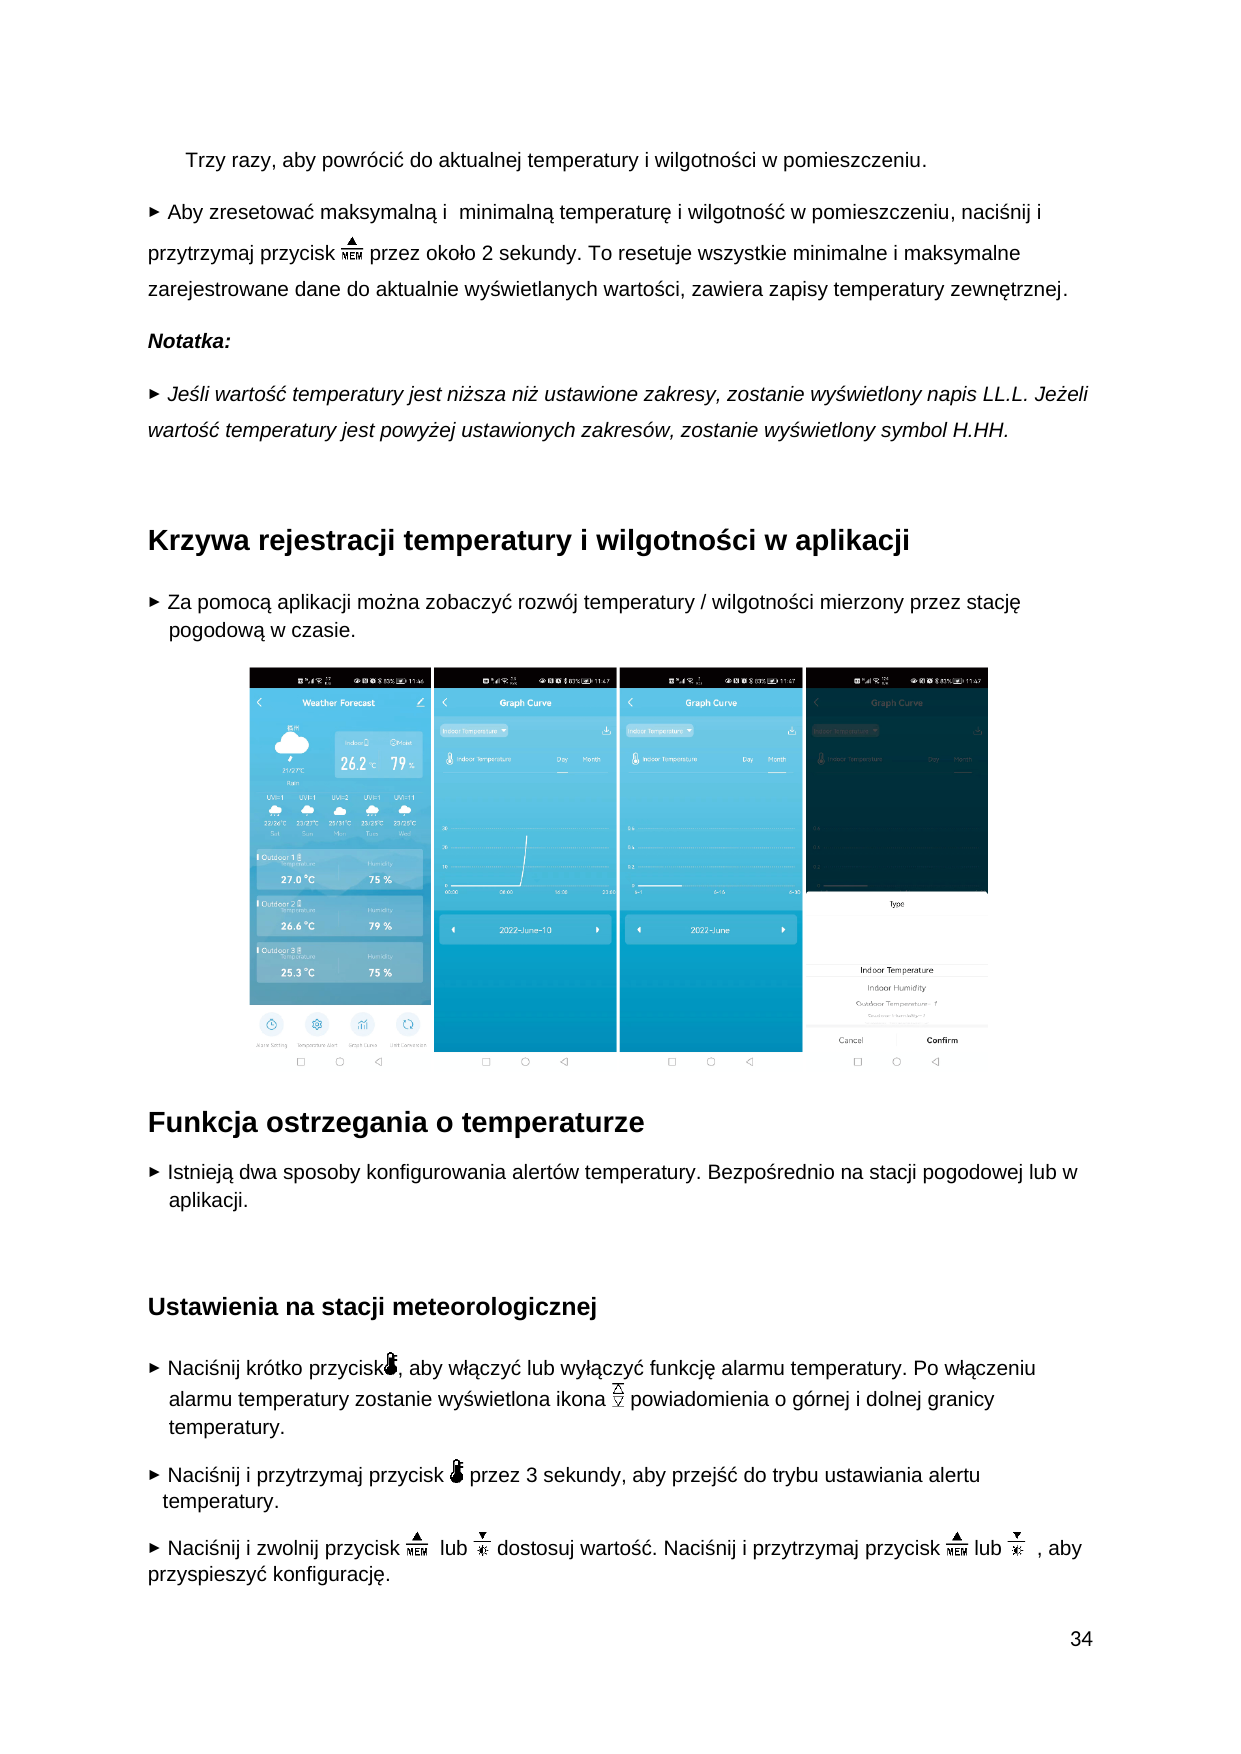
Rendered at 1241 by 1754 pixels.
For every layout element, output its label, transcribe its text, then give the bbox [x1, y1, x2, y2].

text Ustawienia na stacji meteorologicznej [148, 1291, 1093, 1320]
text Aby zresetować maksymalną i minimalną temperaturę i wilgotność w pomieszczeniu, naciśnij i przytrzymaj przycisk przez około 2 sekundy. To resetuje wszystkie minimalne i maksymalne zarejestrowane dane do aktualnie wyświetlanych wartości, zawiera zapisy temperatury zewnętrznej. [148, 200, 1093, 300]
text Naciśnij krótko przycisk, aby włączyć lub wyłączyć funkcję alarmu temperatury. Po włączeniu alarmu temperatury zostanie wyświetlona ikona powiadomienia o górnej i dolnej granicy temperatury. [148, 1351, 1093, 1439]
text Naciśnij i zwolnij przycisk lub dostosuj wartość. Naciśnij i przytrzymaj przycisk lub , aby przyspieszyć konfigurację. [148, 1531, 1093, 1586]
picture [383, 1351, 398, 1375]
picture [945, 1531, 969, 1556]
picture [405, 1531, 429, 1556]
text Trzy razy, aby powrócić do aktualnej temperatury i wilgotności w pomieszczeniu. [185, 148, 1093, 172]
picture [341, 236, 364, 260]
picture [473, 1531, 491, 1556]
text Notatka: [148, 329, 1093, 353]
text Jeśli wartość temperatury jest niższa niż ustawione zakresy, zostanie wyświetlony napis LL.L. Jeżeli wartość temperatury jest powyżej ustawionych zakresów, zostanie wyświetlony symbol H.HH. [148, 382, 1093, 442]
text Za pomocą aplikacji można zobaczyć rozwój temperatury / wilgotności mierzony przez stację pogodową w czasie. [148, 590, 1093, 641]
text Naciśnij i przytrzymaj przycisk przez 3 sekundy, aby przejść do trybu ustawiania alertu temperatury. [148, 1459, 1093, 1513]
picture [249, 661, 991, 1074]
picture [449, 1458, 464, 1483]
text Funkcja ostrzegania o temperaturze [148, 1105, 1093, 1138]
picture [611, 1383, 625, 1407]
text Istnieją dwa sposoby konfigurowania alertów temperatury. Bezpośrednio na stacji pogodowej lub w aplikacji. [148, 1160, 1093, 1211]
text Krzywa rejestracji temperatury i wilgotności w aplikacji [148, 523, 1093, 556]
picture [1007, 1531, 1026, 1556]
